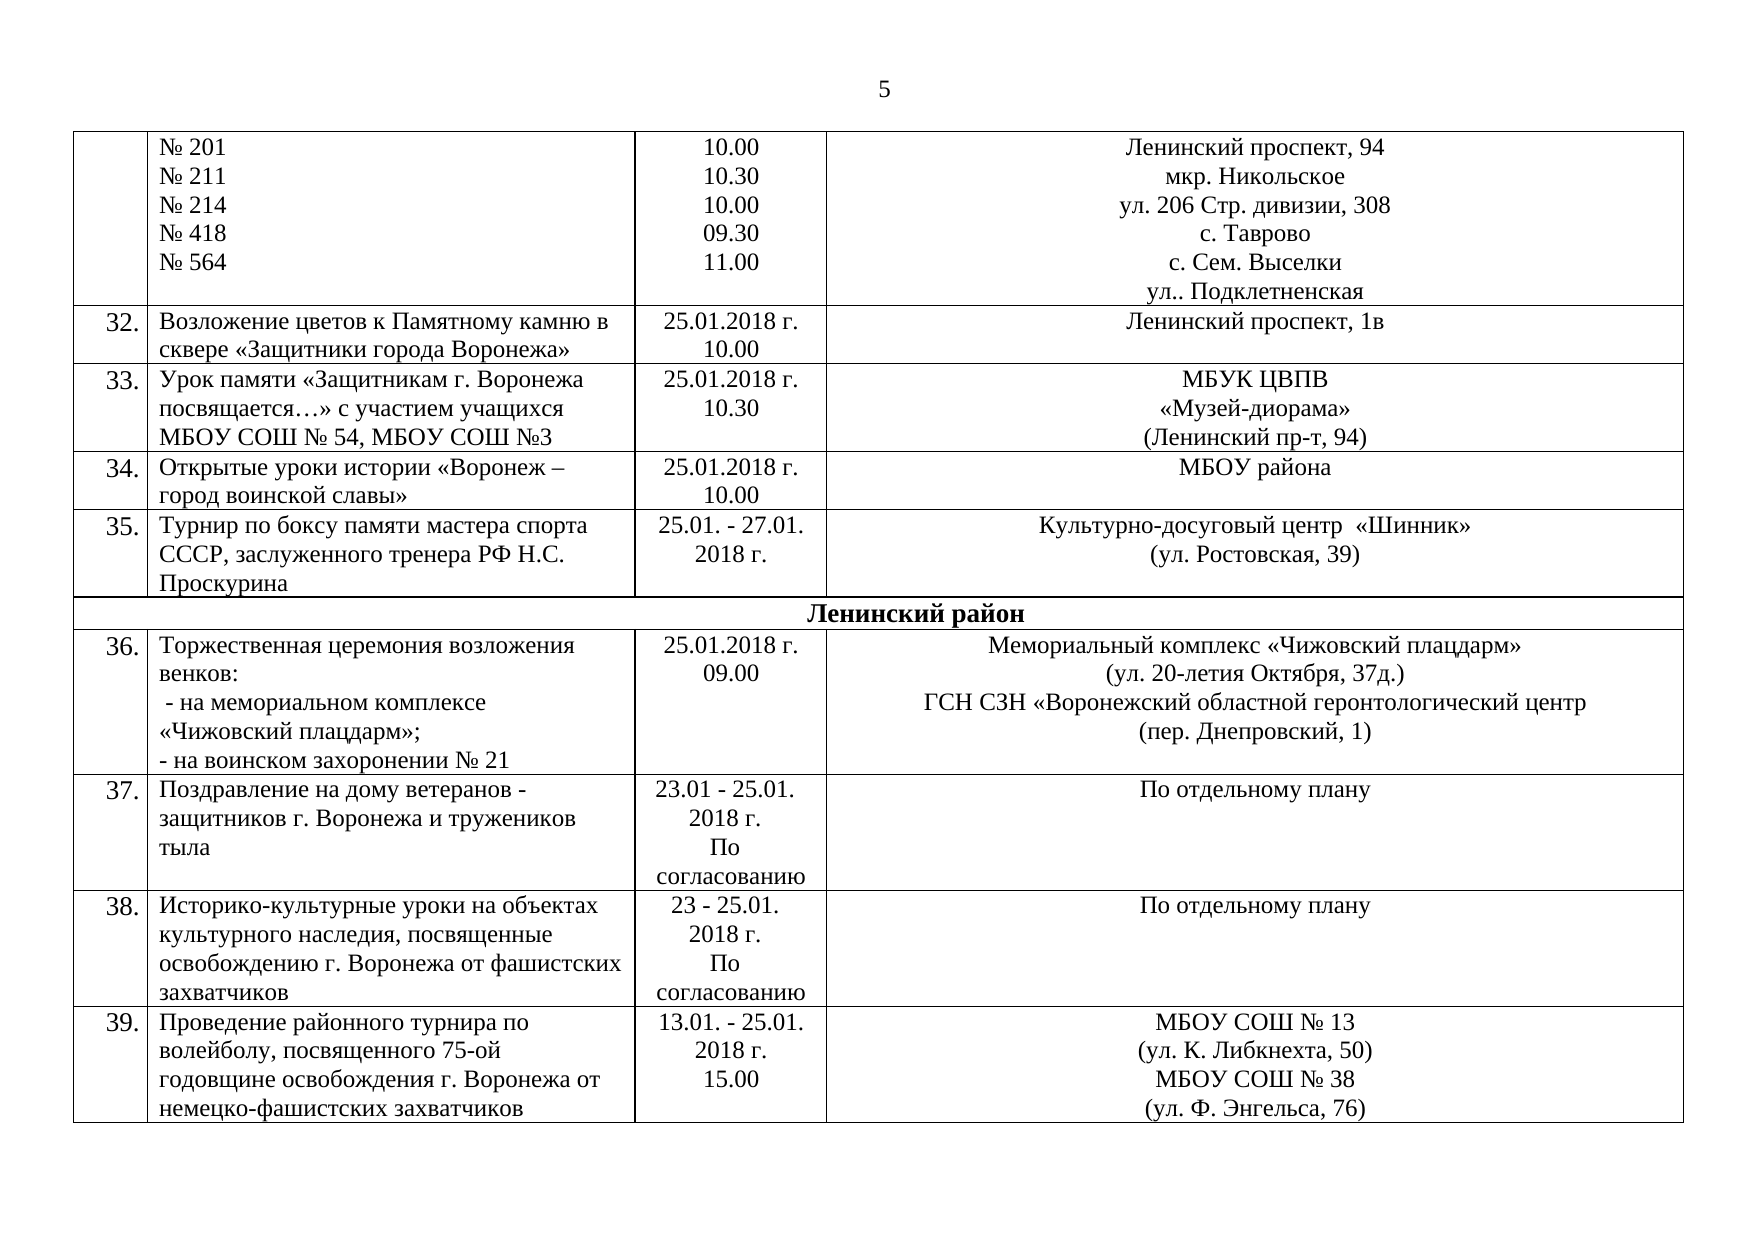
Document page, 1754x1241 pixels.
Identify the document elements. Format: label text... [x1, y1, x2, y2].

table_cell [74, 452, 147, 509]
table_cell [74, 510, 147, 596]
table_cell Проведение районного турнира по волейболу, посвященного 75-ой годовщине освобождения г. Воронежа от немецко-фашистских захватчиков [148, 1007, 634, 1122]
table_cell МБУК ЦВПВ «Музей-диорама» (Ленинский пр-т, 94) [827, 364, 1683, 451]
table_cell 25.01.2018 г. 09.00 [636, 630, 826, 773]
table_cell 25.01. - 27.01. 2018 г. [636, 510, 826, 596]
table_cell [636, 132, 826, 305]
table_cell [74, 364, 147, 451]
table_cell Турнир по боксу памяти мастера спорта СССР, заслуженного тренера РФ Н.С. Проскурина [148, 510, 634, 596]
table_cell Торжественная церемония возложения венков: - на мемориальном комплексе «Чижовский плацдарм»; - на воинском захоронении № 21 [148, 630, 634, 773]
table_cell Поздравление на дому ветеранов - защитников г. Воронежа и тружеников тыла [148, 775, 634, 889]
table_cell Историко-культурные уроки на объектах культурного наследия, посвященные освобождению г. Воронежа от фашистских захватчиков [148, 891, 634, 1006]
table_cell [74, 630, 147, 773]
table_cell 23.01 - 25.01. 2018 г. По согласованию [636, 775, 826, 889]
table_cell Возложение цветов к Памятному камню в сквере «Защитники города Воронежа» [148, 306, 634, 363]
table_cell 13.01. - 25.01. 2018 г. 15.00 [636, 1007, 826, 1122]
table_cell 23 - 25.01. 2018 г. По согласованию [636, 891, 826, 1006]
table_cell [74, 306, 147, 363]
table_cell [148, 132, 634, 305]
table_cell 25.01.2018 г. 10.30 [636, 364, 826, 451]
table_cell По отдельному плану [827, 775, 1683, 889]
table_cell [74, 891, 147, 1006]
table_cell Ленинский проспект, 1в [827, 306, 1683, 363]
table_cell [74, 132, 147, 305]
table_cell [74, 1007, 147, 1122]
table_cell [827, 132, 1683, 305]
table_cell Мемориальный комплекс «Чижовский плацдарм» (ул. 20-летия Октября, 37д.) ГСН СЗН «Воронежский областной геронтологический центр (пер. Днепровский, 1) [827, 630, 1683, 773]
table_cell 25.01.2018 г. 10.00 [636, 306, 826, 363]
table_cell Открытые уроки истории «Воронеж – город воинской славы» [148, 452, 634, 509]
table_cell [74, 775, 147, 889]
table_cell МБОУ СОШ № 13 (ул. К. Либкнехта, 50) МБОУ СОШ № 38 (ул. Ф. Энгельса, 76) [827, 1007, 1683, 1122]
table_cell МБОУ района [827, 452, 1683, 509]
table_cell 25.01.2018 г. 10.00 [636, 452, 826, 509]
table_cell Ленинский район [74, 598, 1683, 629]
table_cell По отдельному плану [827, 891, 1683, 1006]
table_cell Урок памяти «Защитникам г. Воронежа посвящается…» с участием учащихся МБОУ СОШ № 54, МБОУ СОШ №3 [148, 364, 634, 451]
table_cell Культурно-досуговый центр «Шинник» (ул. Ростовская, 39) [827, 510, 1683, 596]
